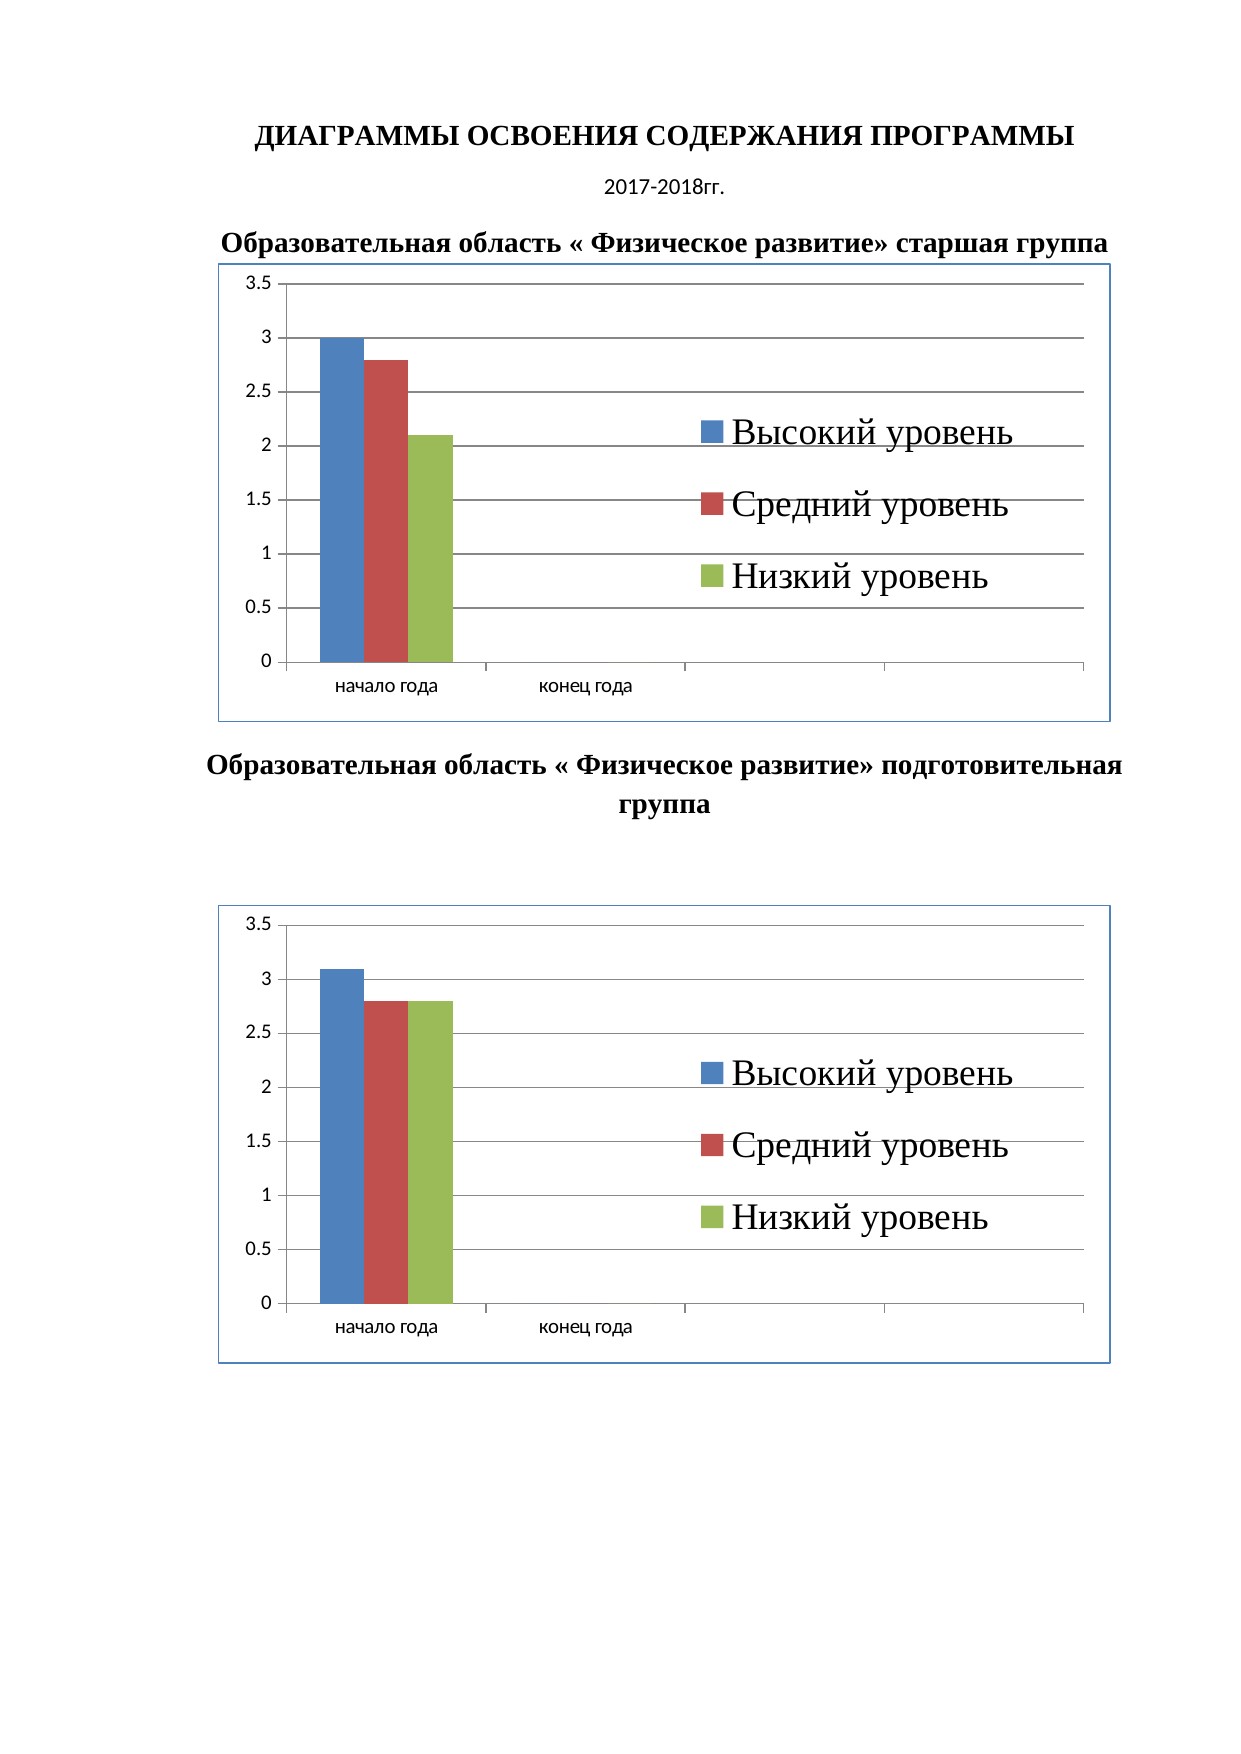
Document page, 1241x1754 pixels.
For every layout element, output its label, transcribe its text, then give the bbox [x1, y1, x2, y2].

text Образовательная область « Физическое развитие» старшая группа [177, 226, 1152, 722]
text Образовательная область « Физическое развитие» подготовительная группа [177, 747, 1152, 819]
text ДИАГРАММЫ ОСВОЕНИЯ СОДЕРЖАНИЯ ПРОГРАММЫ [177, 118, 1152, 152]
text 2017-2018гг. [177, 172, 1152, 201]
